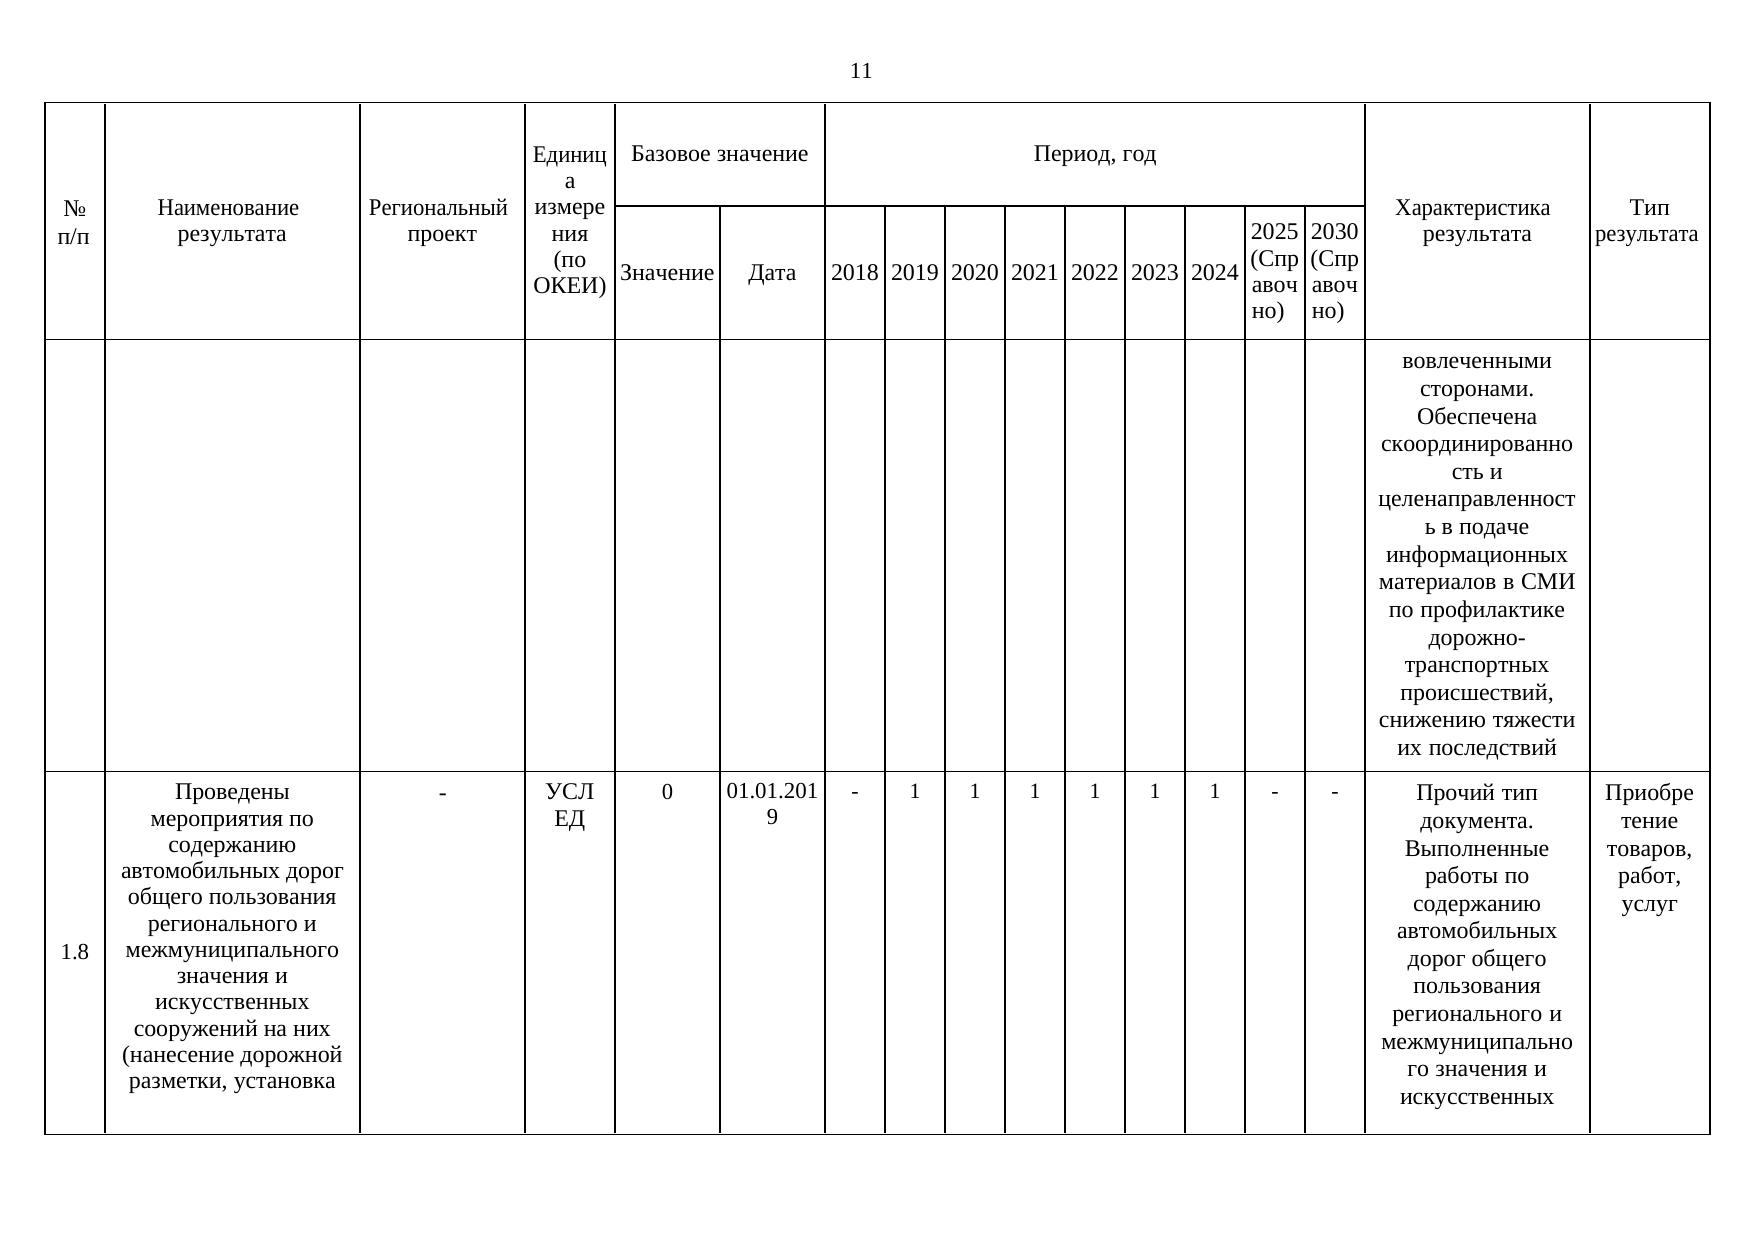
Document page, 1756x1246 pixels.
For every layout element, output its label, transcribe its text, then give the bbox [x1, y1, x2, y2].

table_cell [886, 340, 944, 771]
table_cell 2030 (Спр авоч но) [1306, 207, 1364, 339]
table_cell 2019 [886, 207, 944, 339]
table_cell 2021 [1006, 207, 1064, 339]
table_cell [1066, 340, 1124, 771]
table_cell 2020 [946, 207, 1004, 339]
table_cell 1.8 [46, 772, 104, 1133]
table_cell Прочий тип документа. Выполненные работы по содержанию автомобильных дорог общего пользования регионального и межмуниципально го значения и искусственных [1366, 772, 1589, 1133]
table_cell 2025 (Спр авоч но) [1246, 207, 1304, 339]
table_cell 1 [946, 772, 1004, 1133]
table_cell 1 [1126, 772, 1184, 1133]
table_cell [946, 340, 1004, 771]
table_header № п/п [46, 103, 105, 339]
table_cell [1591, 340, 1709, 771]
table_header Единиц а измере ния (по ОКЕИ) [526, 103, 615, 339]
table_cell [616, 340, 719, 771]
table_header Наименование результата [106, 103, 360, 339]
table_cell 01.01.201 9 [721, 772, 824, 1133]
table_cell вовлеченными сторонами. Обеспечена скоординированно сть и целенаправленност ь в подаче информационных материалов в СМИ по профилактике дорожно- транспортных происшествий, снижению тяжести их последствий [1366, 340, 1589, 771]
table_cell - [826, 772, 884, 1133]
table_header Тип результата [1591, 103, 1709, 339]
table_header Базовое значение [616, 103, 825, 205]
table_cell 1 [1066, 772, 1124, 1133]
table_cell [826, 340, 884, 771]
table_cell Проведены мероприятия по содержанию автомобильных дорог общего пользования регионального и межмуниципального значения и искусственных сооружений на них (нанесение дорожной разметки, установка [106, 772, 359, 1133]
table_cell 2023 [1126, 207, 1184, 339]
table_cell Приобре тение товаров, работ, услуг [1591, 772, 1709, 1133]
table_cell [1186, 340, 1244, 771]
table_cell [1006, 340, 1064, 771]
table_header Региональный проект [361, 103, 525, 339]
table_cell 2022 [1066, 207, 1124, 339]
table_cell [721, 340, 824, 771]
table_cell - [361, 772, 524, 1133]
table_header Период, год [826, 103, 1365, 205]
table_cell Значение [616, 207, 719, 339]
table_cell 1 [1186, 772, 1244, 1133]
table_cell Дата [721, 207, 824, 339]
table_cell 1 [1006, 772, 1064, 1133]
table_cell 2018 [826, 207, 884, 339]
table_cell [1126, 340, 1184, 771]
table_cell [106, 340, 359, 771]
table_cell 2024 [1186, 207, 1244, 339]
table_cell [526, 340, 614, 771]
table_header Характеристика результата [1366, 103, 1590, 339]
table_cell - [1306, 772, 1364, 1133]
table_cell [1306, 340, 1364, 771]
table_cell [361, 340, 524, 771]
table_cell 0 [616, 772, 719, 1133]
table_cell УСЛ ЕД [526, 772, 614, 1133]
table_cell 1 [886, 772, 944, 1133]
table_cell - [1246, 772, 1304, 1133]
table_cell [1246, 340, 1304, 771]
table_cell [46, 340, 104, 771]
